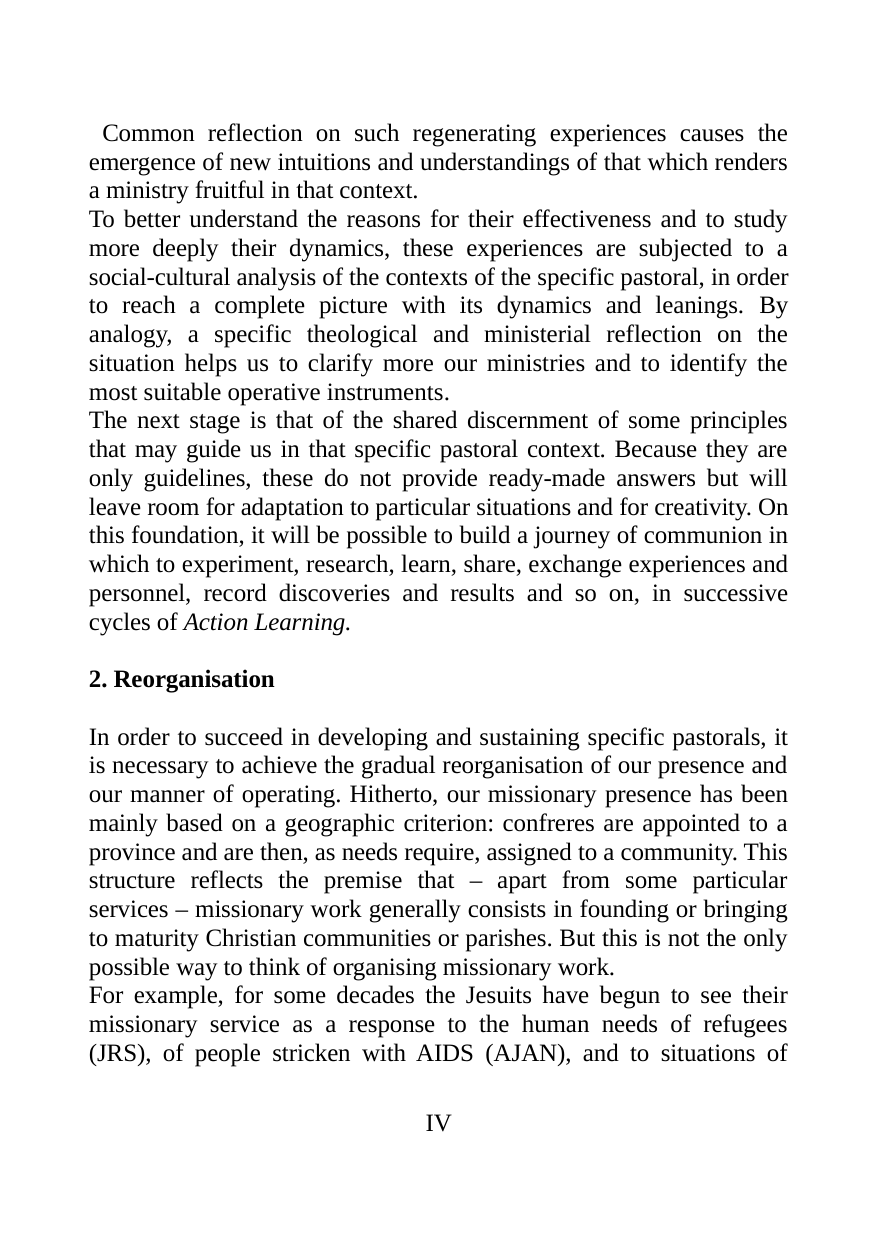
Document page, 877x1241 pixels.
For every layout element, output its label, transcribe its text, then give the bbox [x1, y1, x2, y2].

text To better understand the reasons for their effectiveness and to study more deeply their dynamics, these experiences are subjected to a social-cultural analysis of the contexts of the specific pastoral, in order to reach a complete picture with its dynamics and leanings. By analogy, a specific theological and ministerial reflection on the situation helps us to clarify more our ministries and to identify the most suitable operative instruments. [89, 204, 788, 406]
text The next stage is that of the shared discernment of some principles that may guide us in that specific pastoral context. Because they are only guidelines, these do not provide ready-made answers but will leave room for adaptation to particular situations and for creativity. On this foundation, it will be possible to build a journey of communion in which to experiment, research, learn, share, exchange experiences and personnel, record discoveries and results and so on, in successive cycles of Action Learning. [89, 406, 788, 636]
text 2. Reorganisation [89, 664, 788, 693]
text Common reflection on such regenerating experiences causes the emergence of new intuitions and understandings of that which renders a ministry fruitful in that context. [89, 118, 788, 204]
text In order to succeed in developing and sustaining specific pastorals, it is necessary to achieve the gradual reorganisation of our presence and our manner of operating. Hitherto, our missionary presence has been mainly based on a geographic criterion: confreres are appointed to a province and are then, as needs require, assigned to a community. This structure reflects the premise that – apart from some particular services – missionary work generally consists in founding or bringing to maturity Christian communities or parishes. But this is not the only possible way to think of organising missionary work. [89, 722, 788, 981]
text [89, 981, 788, 1067]
